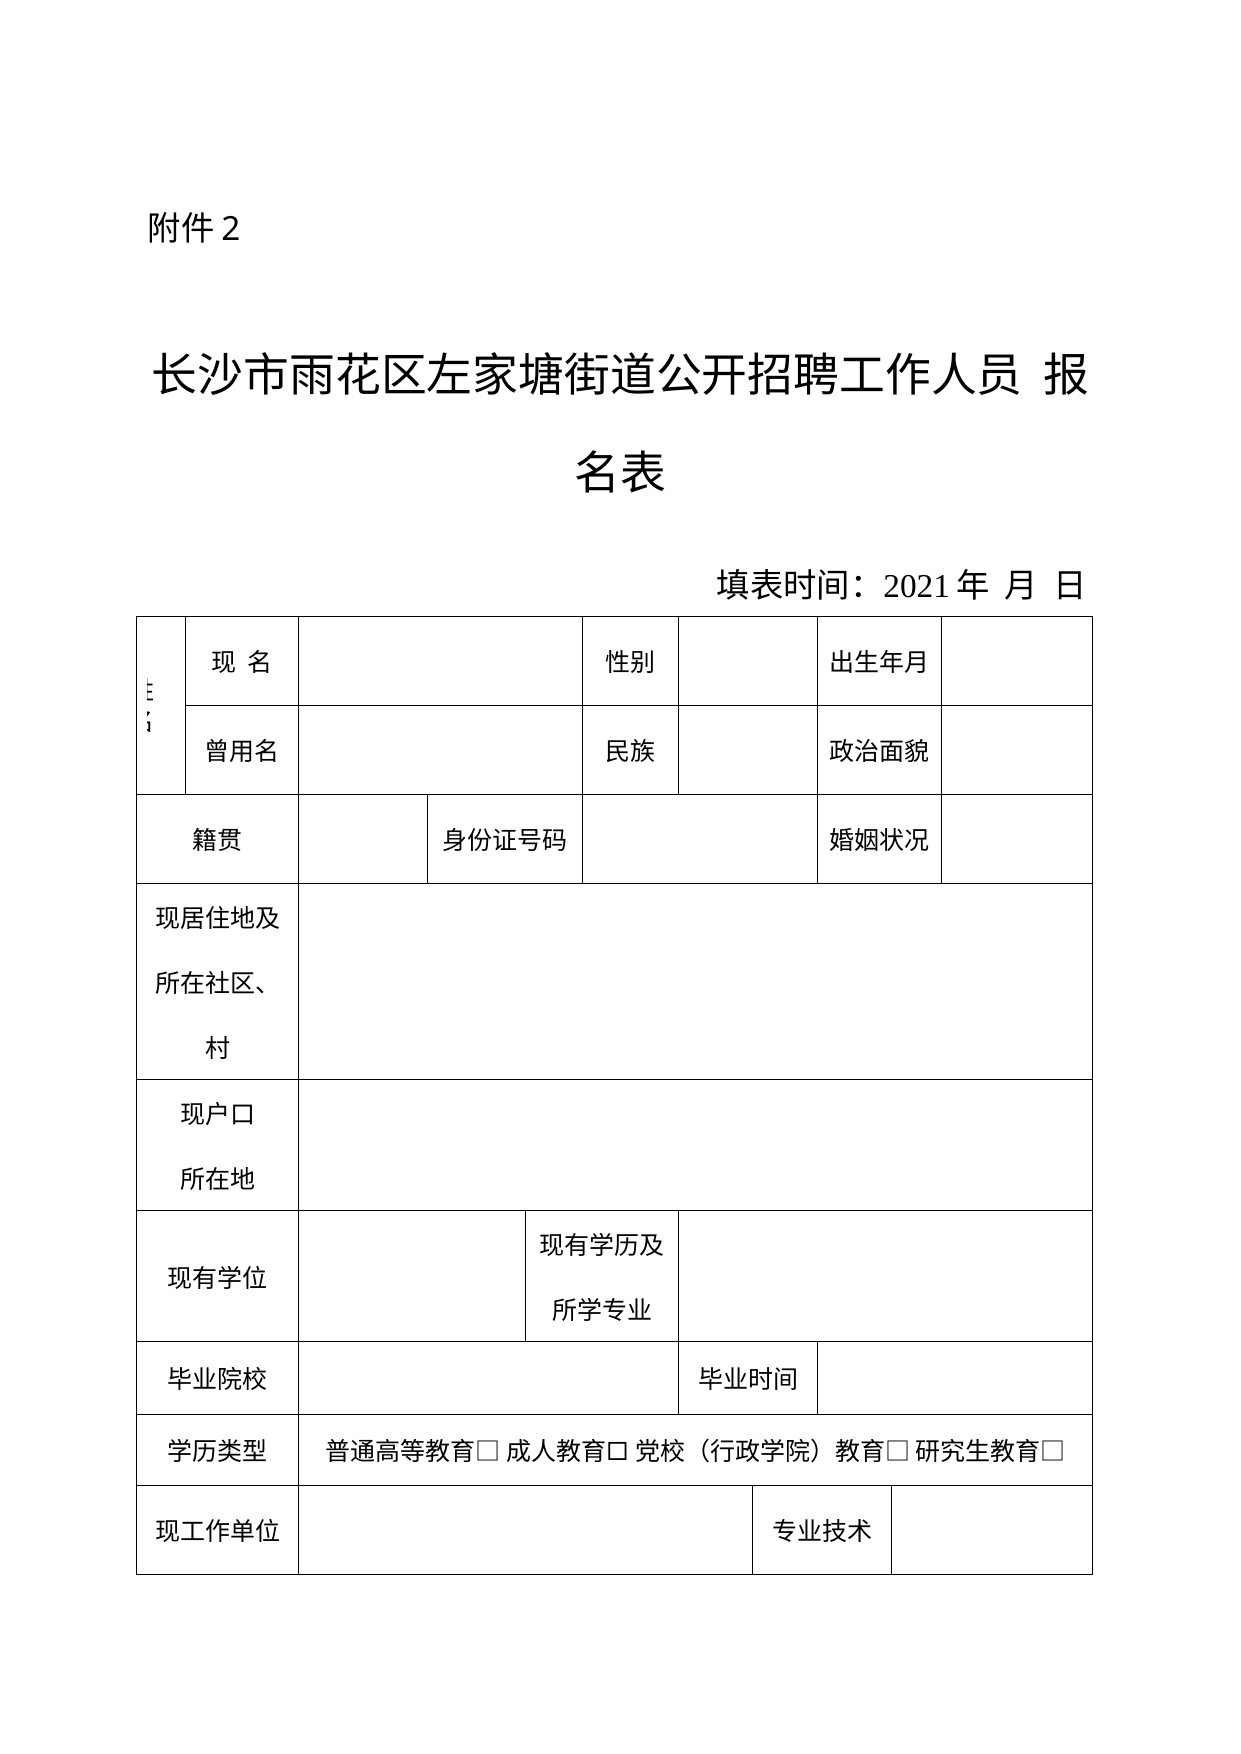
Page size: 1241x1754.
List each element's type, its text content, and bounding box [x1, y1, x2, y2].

text 填表时间：2021年 月 日 [148, 551, 1086, 616]
table_cell 现有学位 [137, 1211, 298, 1341]
table_cell [299, 795, 427, 883]
table_cell [299, 1486, 752, 1574]
text 长沙市雨花区左家塘街道公开招聘工作人员 报名表 [148, 323, 1093, 518]
table_header 出生年月 [818, 617, 941, 705]
table_cell [299, 1080, 1092, 1210]
table_header [942, 617, 1092, 705]
table_cell 普通高等教育□ 成人教育 党校（行政学院）教育□ 研究生教育□ [299, 1415, 1092, 1484]
table_cell 籍贯 [137, 795, 298, 883]
table_cell [583, 795, 817, 883]
table_cell 婚姻状况 [818, 795, 941, 883]
table_cell [679, 706, 817, 794]
text 附件2 [148, 193, 1093, 258]
table_cell 现户口 所在地 [137, 1080, 298, 1210]
table_cell [942, 795, 1092, 883]
table_cell 毕业时间 [679, 1342, 817, 1414]
table_cell [299, 1211, 525, 1341]
table_cell 学历类型 [137, 1415, 298, 1484]
table_cell 身份证号码 [428, 795, 582, 883]
table_cell [942, 706, 1092, 794]
table_cell 民族 [583, 706, 678, 794]
table_cell 专业技术职称 [753, 1486, 891, 1574]
table_cell 曾用名 [186, 706, 298, 794]
table_cell 毕业院校 [137, 1342, 298, 1414]
table_header 现 名 [186, 617, 298, 705]
table_cell [299, 1342, 678, 1414]
table_cell 现居住地及所在社区、村 [137, 884, 298, 1079]
table_cell [892, 1486, 1092, 1574]
table_cell 现工作单位及职务 [137, 1486, 298, 1574]
table_cell [299, 706, 582, 794]
table_cell [679, 1211, 1092, 1341]
table_cell [299, 884, 1092, 1079]
table_header 姓 名 [137, 617, 185, 794]
table_cell 现有学历及所学专业 [526, 1211, 678, 1341]
table_cell [818, 1342, 1092, 1414]
table_header [299, 617, 582, 705]
table_header [679, 617, 817, 705]
table_cell 政治面貌 [818, 706, 941, 794]
table_header 性别 [583, 617, 678, 705]
